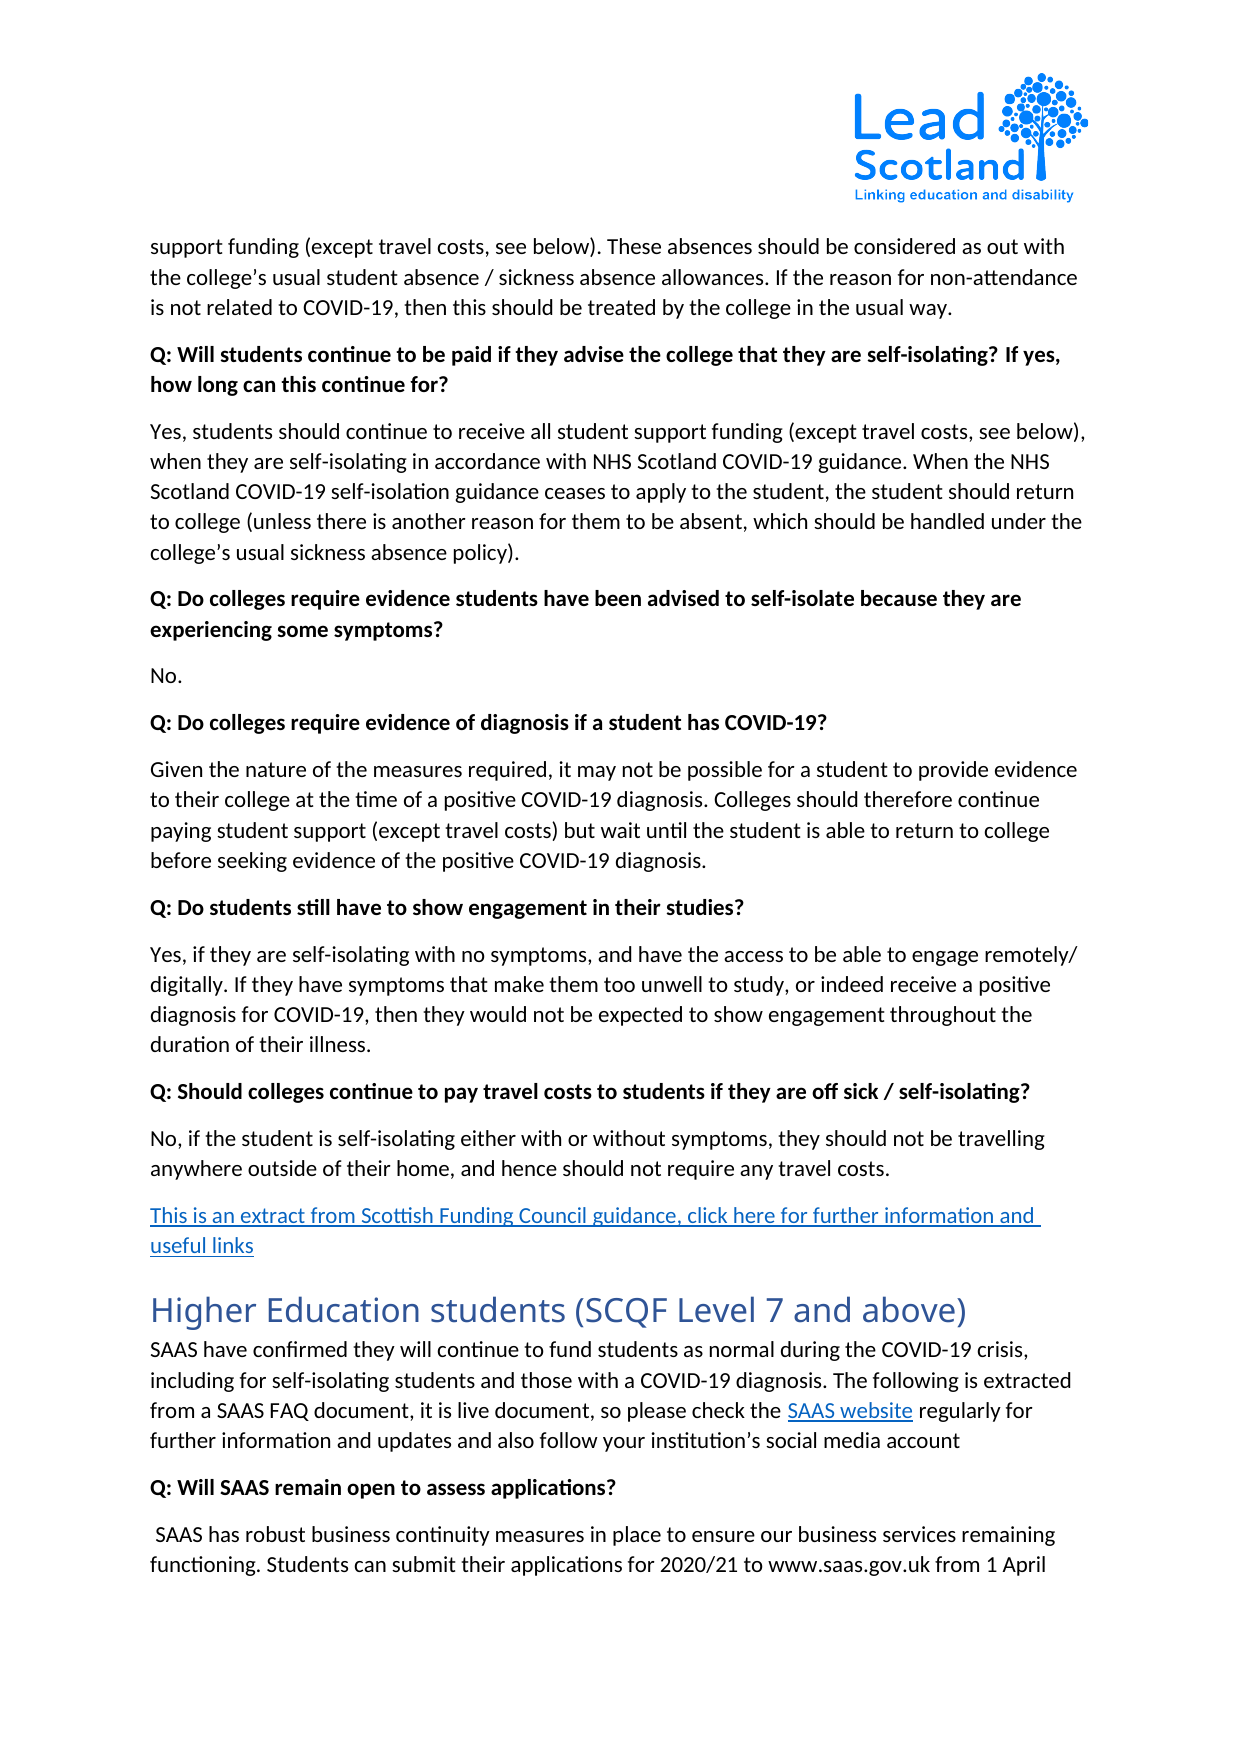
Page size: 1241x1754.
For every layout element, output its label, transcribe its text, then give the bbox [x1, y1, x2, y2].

text Yes, if they are self-isolating with no symptoms, and have the access to be able to engage remotely/ digitally. If they have symptoms that make them too unwell to study, or indeed receive a positive diagnosis for COVID-19, then they would not be expected to show engagement throughout the duration of their illness. [150, 940, 1090, 1058]
text This is an extract from Scottish Funding Council guidance, click here for further information and useful links [150, 1201, 1090, 1259]
text No, if the student is self-isolating either with or without symptoms, they should not be travelling anywhere outside of their home, and hence should not require any travel costs. [150, 1124, 1090, 1182]
text No. [150, 662, 1090, 690]
text Given the nature of the measures required, it may not be possible for a student to provide evidence to their college at the time of a positive COVID-19 diagnosis. Colleges should therefore continue paying student support (except travel costs) but wait until the student is able to return to college before seeking evidence of the positive COVID-19 diagnosis. [150, 755, 1090, 874]
text Q: Should colleges continue to pay travel costs to students if they are off sick / self-isolating? [150, 1077, 1090, 1105]
subtitle Higher Education students (SCQF Level 7 and above) [150, 1287, 1090, 1332]
picture [848, 73, 1089, 205]
text Q: Will students continue to be paid if they advise the college that they are self-isolating? If yes, how long can this continue for? [150, 340, 1090, 398]
text Yes, students should continue to receive all student support funding (except travel costs, see below), when they are self-isolating in accordance with NHS Scotland COVID-19 guidance. When the NHS Scotland COVID-19 self-isolation guidance ceases to apply to the student, the student should return to college (unless there is another reason for them to be absent, which should be handled under the college’s usual sickness absence policy). [150, 417, 1090, 566]
text Q: Will SAAS remain open to assess applications? [150, 1473, 1090, 1501]
text SAAS have confirmed they will continue to fund students as normal during the COVID-19 crisis, including for self-isolating students and those with a COVID-19 diagnosis. The following is extracted from a SAAS FAQ document, it is live document, so please check the SAAS website regularly for further information and updates and also follow your institution’s social media account [150, 1336, 1090, 1454]
text Q: Do students still have to show engagement in their studies? [150, 893, 1090, 921]
text Q: Do colleges require evidence of diagnosis if a student has COVID-19? [150, 708, 1090, 737]
text Q: Do colleges require evidence students have been advised to self-isolate because they are experiencing some symptoms? [150, 584, 1090, 643]
